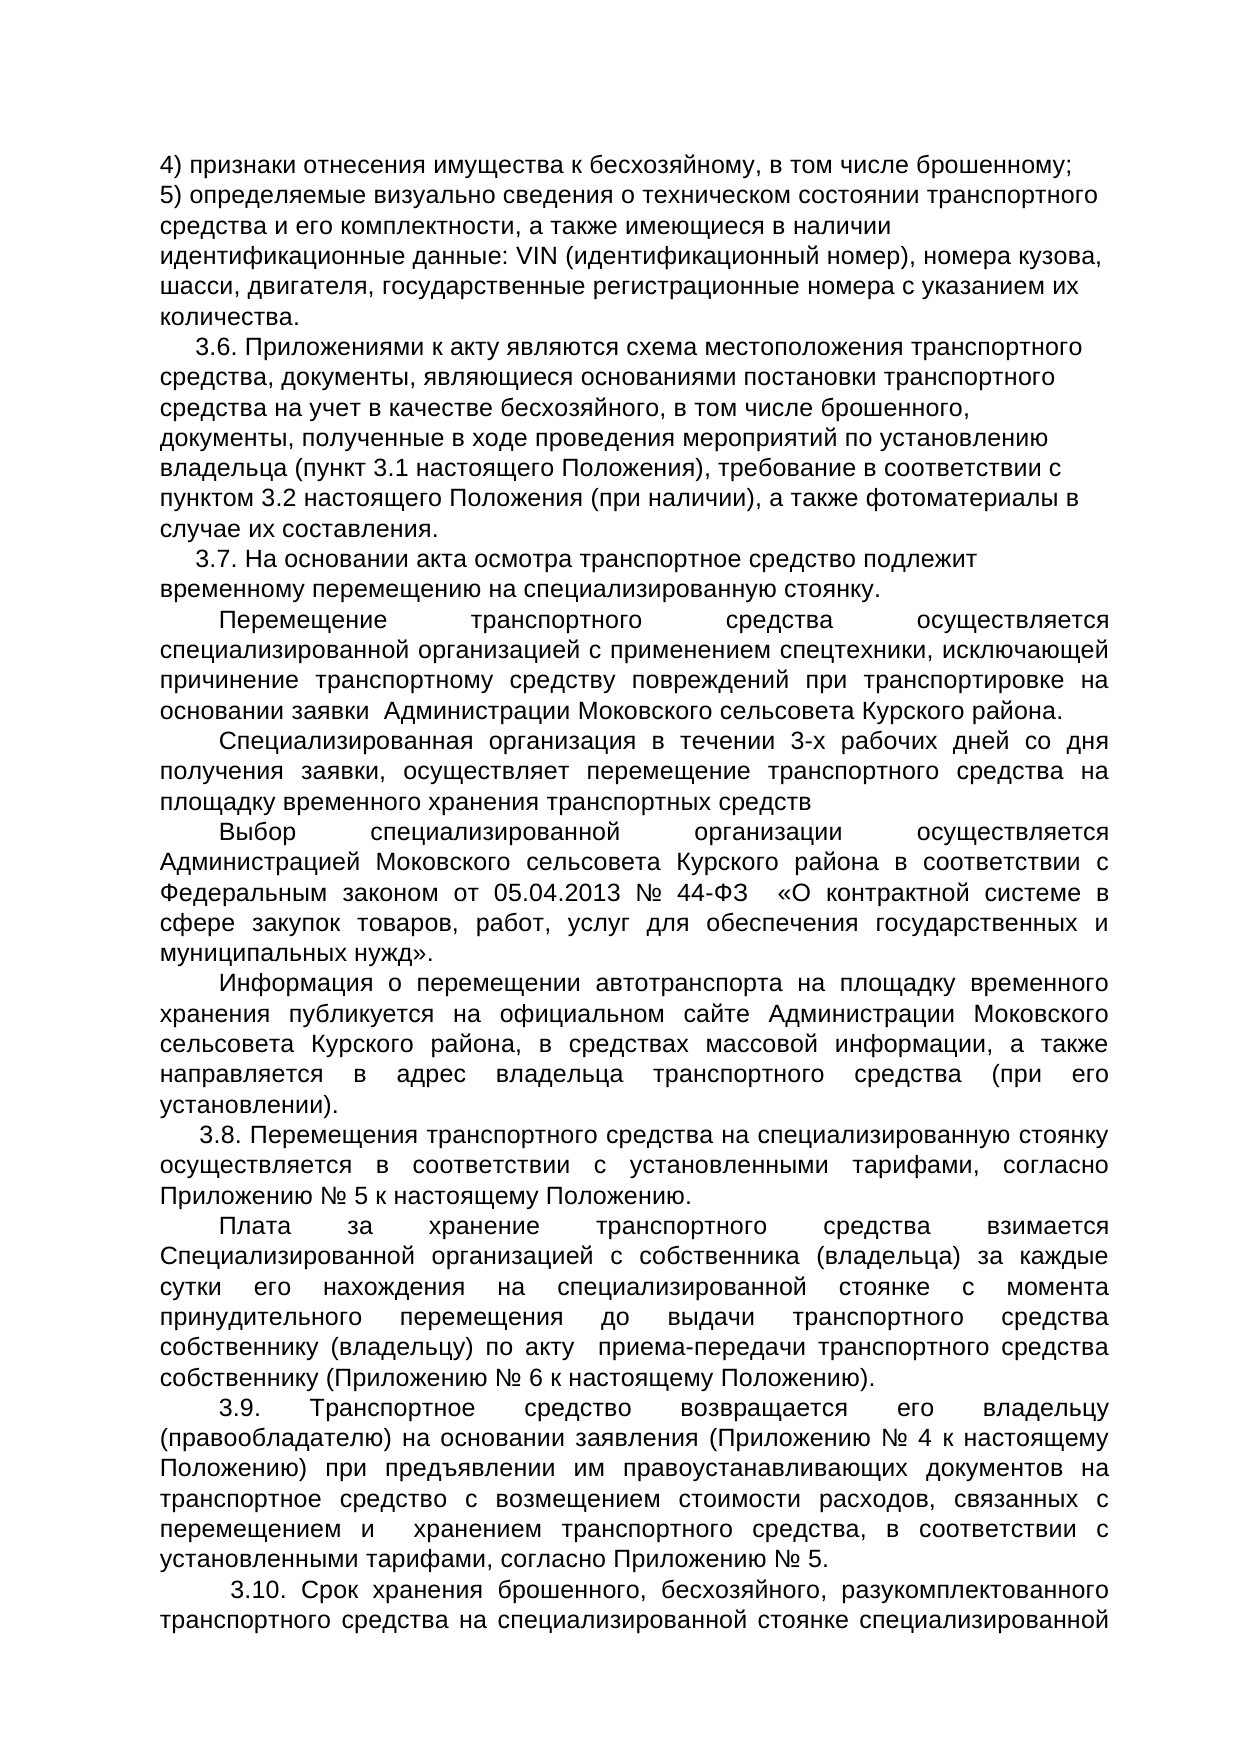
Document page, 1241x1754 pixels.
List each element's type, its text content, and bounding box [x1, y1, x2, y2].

text Информация о перемещении автотранспорта на площадку временного хранения публикуется на официальном сайте Администрации Моковского сельсовета Курского района, в средствах массовой информации, а также направляется в адрес владельца транспортного средства (при его установлении). 3.8. Перемещения транспортного средства на специализированную стоянку осуществляется в соответствии с установленными тарифами, согласно Приложению № 5 к настоящему Положению. [159, 967, 1110, 1209]
text Специализированная организация в течении 3-х рабочих дней со дня получения заявки, осуществляет перемещение транспортного средства на площадку временного хранения транспортных средств [159, 724, 1110, 815]
text Плата за хранение транспортного средства взимается Специализированной организацией с собственника (владельца) за каждые сутки его нахождения на специализированной стоянке с момента принудительного перемещения до выдачи транспортного средства собственнику (владельцу) по акту приема-передачи транспортного средства собственнику (Приложению № 6 к настоящему Положению). [159, 1209, 1110, 1391]
text 3.9. Транспортное средство возвращается его владельцу (правообладателю) на основании заявления (Приложению № 4 к настоящему Положению) при предъявлении им правоустанавливающих документов на транспортное средство с возмещением стоимости расходов, связанных с перемещением и хранением транспортного средства, в соответствии с установленными тарифами, согласно Приложению № 5. [159, 1391, 1110, 1573]
text Перемещение транспортного средства осуществляется специализированной организацией с применением спецтехники, исключающей причинение транспортному средству повреждений при транспортировке на основании заявки Администрации Моковского сельсовета Курского района. [159, 603, 1110, 724]
text Выбор специализированной организации осуществляется Администрацией Моковского сельсовета Курского района в соответствии с Федеральным законом от 05.04.2013 № 44-ФЗ «О контрактной системе в сфере закупок товаров, работ, услуг для обеспечения государственных и муниципальных нужд». [159, 815, 1110, 967]
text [159, 1573, 1110, 1634]
text 4) признаки отнесения имущества к бесхозяйному, в том числе брошенному; 5) определяемые визуально сведения о техническом состоянии транспортного средства и его комплектности, а также имеющиеся в наличии идентификационные данные: VIN (идентификационный номер), номера кузова, шасси, двигателя, государственные регистрационные номера с указанием их количества. 3.6. Приложениями к акту являются схема местоположения транспортного средства, документы, являющиеся основаниями постановки транспортного средства на учет в качестве бесхозяйного, в том числе брошенного, документы, полученные в ходе проведения мероприятий по установлению владельца (пункт 3.1 настоящего Положения), требование в соответствии с пунктом 3.2 настоящего Положения (при наличии), а также фотоматериалы в случае их составления. 3.7. На основании акта осмотра транспортное средство подлежит временному перемещению на специализированную стоянку. [159, 118, 1110, 603]
